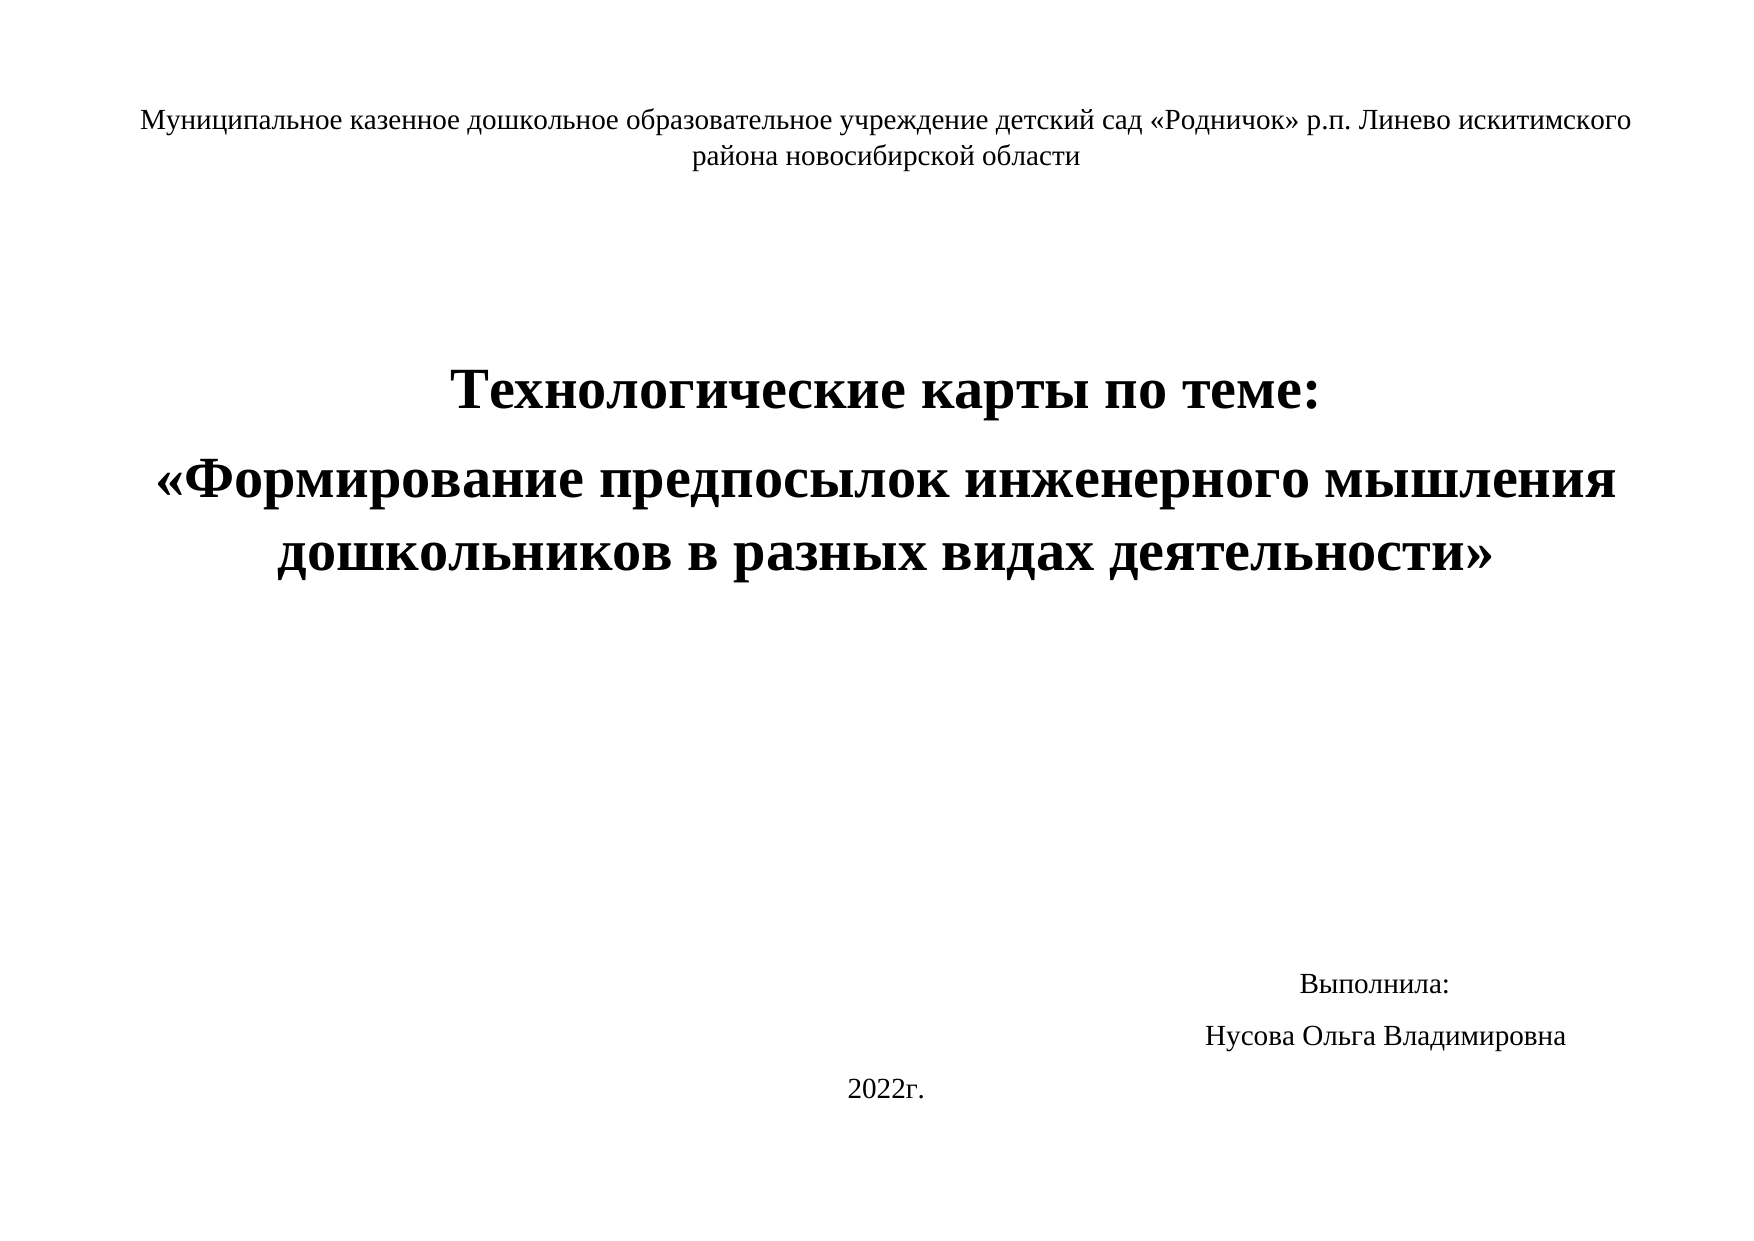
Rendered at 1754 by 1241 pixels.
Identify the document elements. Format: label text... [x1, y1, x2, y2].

text Технологические карты по теме: [103, 354, 1668, 421]
text «Формирование предпосылок инженерного мышления дошкольников в разных видах деятельности» [103, 443, 1668, 582]
text 2022г. [103, 1071, 1668, 1105]
text Нусова Ольга Владимировна [103, 1018, 1668, 1052]
text Муниципальное казенное дошкольное образовательное учреждение детский сад «Родничок» р.п. Линево искитимского района новосибирской области [103, 102, 1668, 172]
text Выполнила: [103, 966, 1668, 999]
